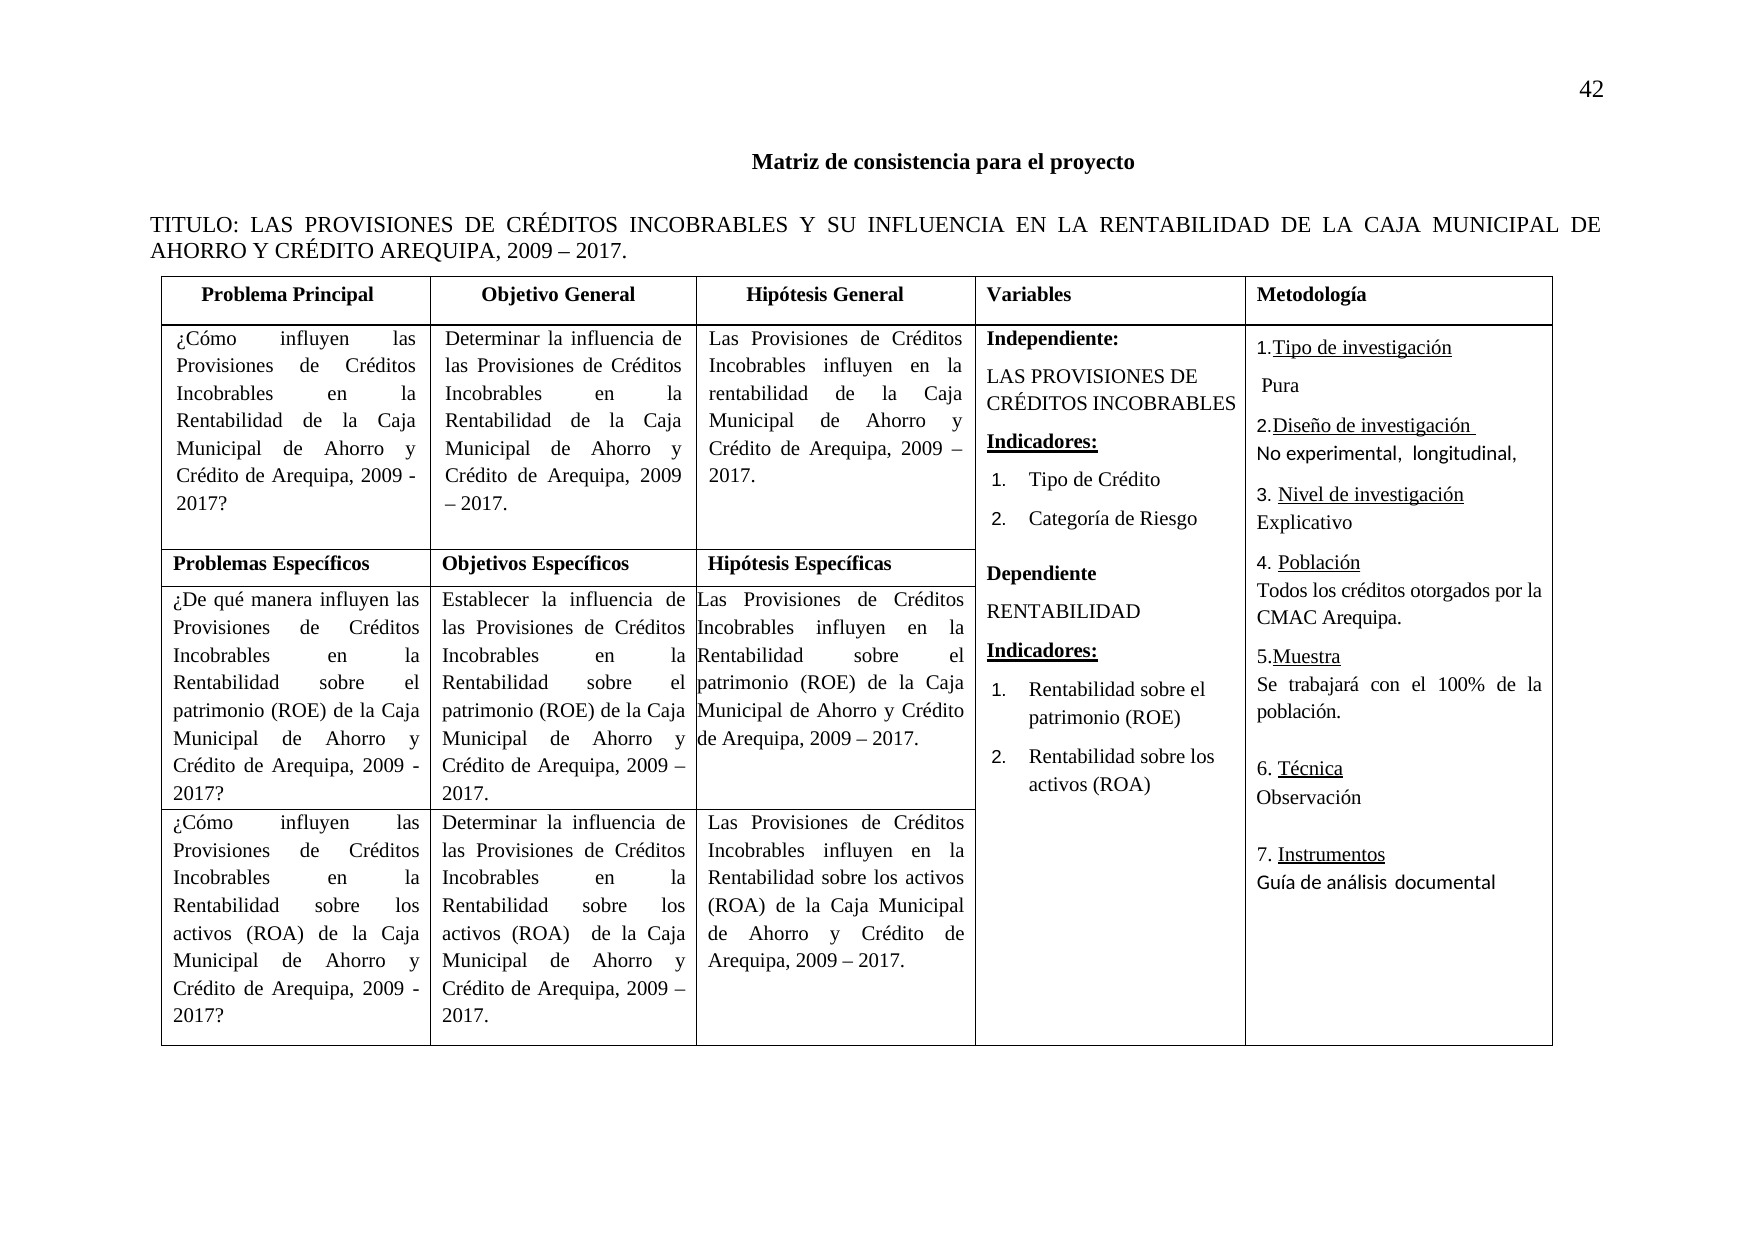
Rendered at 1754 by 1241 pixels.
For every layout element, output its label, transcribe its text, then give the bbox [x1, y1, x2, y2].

table_cell Problemas Específicos [162, 550, 430, 586]
table_cell Tipo de investigación Pura Diseño de investigación No experimental, longitudinal, Nivel de investigación Explicativo Población Todos los créditos otorgados por la CMAC Arequipa. 5.Muestra Se trabajará con el 100% de la población. 6. Técnica Observación 7. Instrumentos Guía de análisis documental [1246, 326, 1552, 1045]
table_cell Determinar la influencia de las Provisiones de Créditos Incobrables en la Rentabilidad de la Caja Municipal de Ahorro y Crédito de Arequipa, 2009 – 2017. [431, 326, 696, 549]
table_cell ¿Cómo influyen las Provisiones de Créditos Incobrables en la Rentabilidad de la Caja Municipal de Ahorro y Crédito de Arequipa, 2009 - 2017? [162, 326, 430, 549]
table_cell Independiente: LAS PROVISIONES DE CRÉDITOS INCOBRABLES Indicadores: Tipo de Crédito Categoría de Riesgo Dependiente RENTABILIDAD Indicadores: Rentabilidad sobre el patrimonio (ROE) Rentabilidad sobre los activos (ROA) [976, 326, 1245, 1045]
table_cell ¿De qué manera influyen las Provisiones de Créditos Incobrables en la Rentabilidad sobre el patrimonio (ROE) de la Caja Municipal de Ahorro y Crédito de Arequipa, 2009 - 2017? [162, 587, 430, 808]
table_cell Hipótesis Específicas [697, 550, 975, 586]
table_cell Objetivos Específicos [431, 550, 696, 586]
table_cell Las Provisiones de Créditos Incobrables influyen en la Rentabilidad sobre el patrimonio (ROE) de la Caja Municipal de Ahorro y Crédito de Arequipa, 2009 – 2017. [697, 587, 975, 808]
table_header Hipótesis General [697, 277, 975, 324]
table_header Metodología [1246, 277, 1552, 324]
table_cell Las Provisiones de Créditos Incobrables influyen en la Rentabilidad sobre los activos (ROA) de la Caja Municipal de Ahorro y Crédito de Arequipa, 2009 – 2017. [697, 810, 975, 1045]
table_cell ¿Cómo influyen las Provisiones de Créditos Incobrables en la Rentabilidad sobre los activos (ROA) de la Caja Municipal de Ahorro y Crédito de Arequipa, 2009 - 2017? [162, 810, 430, 1045]
table_cell Determinar la influencia de las Provisiones de Créditos Incobrables en la Rentabilidad sobre los activos (ROA) de la Caja Municipal de Ahorro y Crédito de Arequipa, 2009 – 2017. [431, 810, 696, 1045]
table_header Variables [976, 277, 1245, 324]
table_header Problema Principal [162, 277, 430, 324]
text Matriz de consistencia para el proyecto [209, 148, 1604, 174]
table_cell Establecer la influencia de las Provisiones de Créditos Incobrables en la Rentabilidad sobre el patrimonio (ROE) de la Caja Municipal de Ahorro y Crédito de Arequipa, 2009 – 2017. [431, 587, 696, 808]
table_cell Las Provisiones de Créditos Incobrables influyen en la rentabilidad de la Caja Municipal de Ahorro y Crédito de Arequipa, 2009 – 2017. [697, 326, 975, 549]
text TITULO: LAS PROVISIONES DE CRÉDITOS INCOBRABLES Y SU INFLUENCIA EN LA RENTABILIDAD DE LA CAJA MUNICIPAL DE AHORRO Y CRÉDITO AREQUIPA, 2009 – 2017. [150, 211, 1604, 263]
table_header Objetivo General [431, 277, 696, 324]
